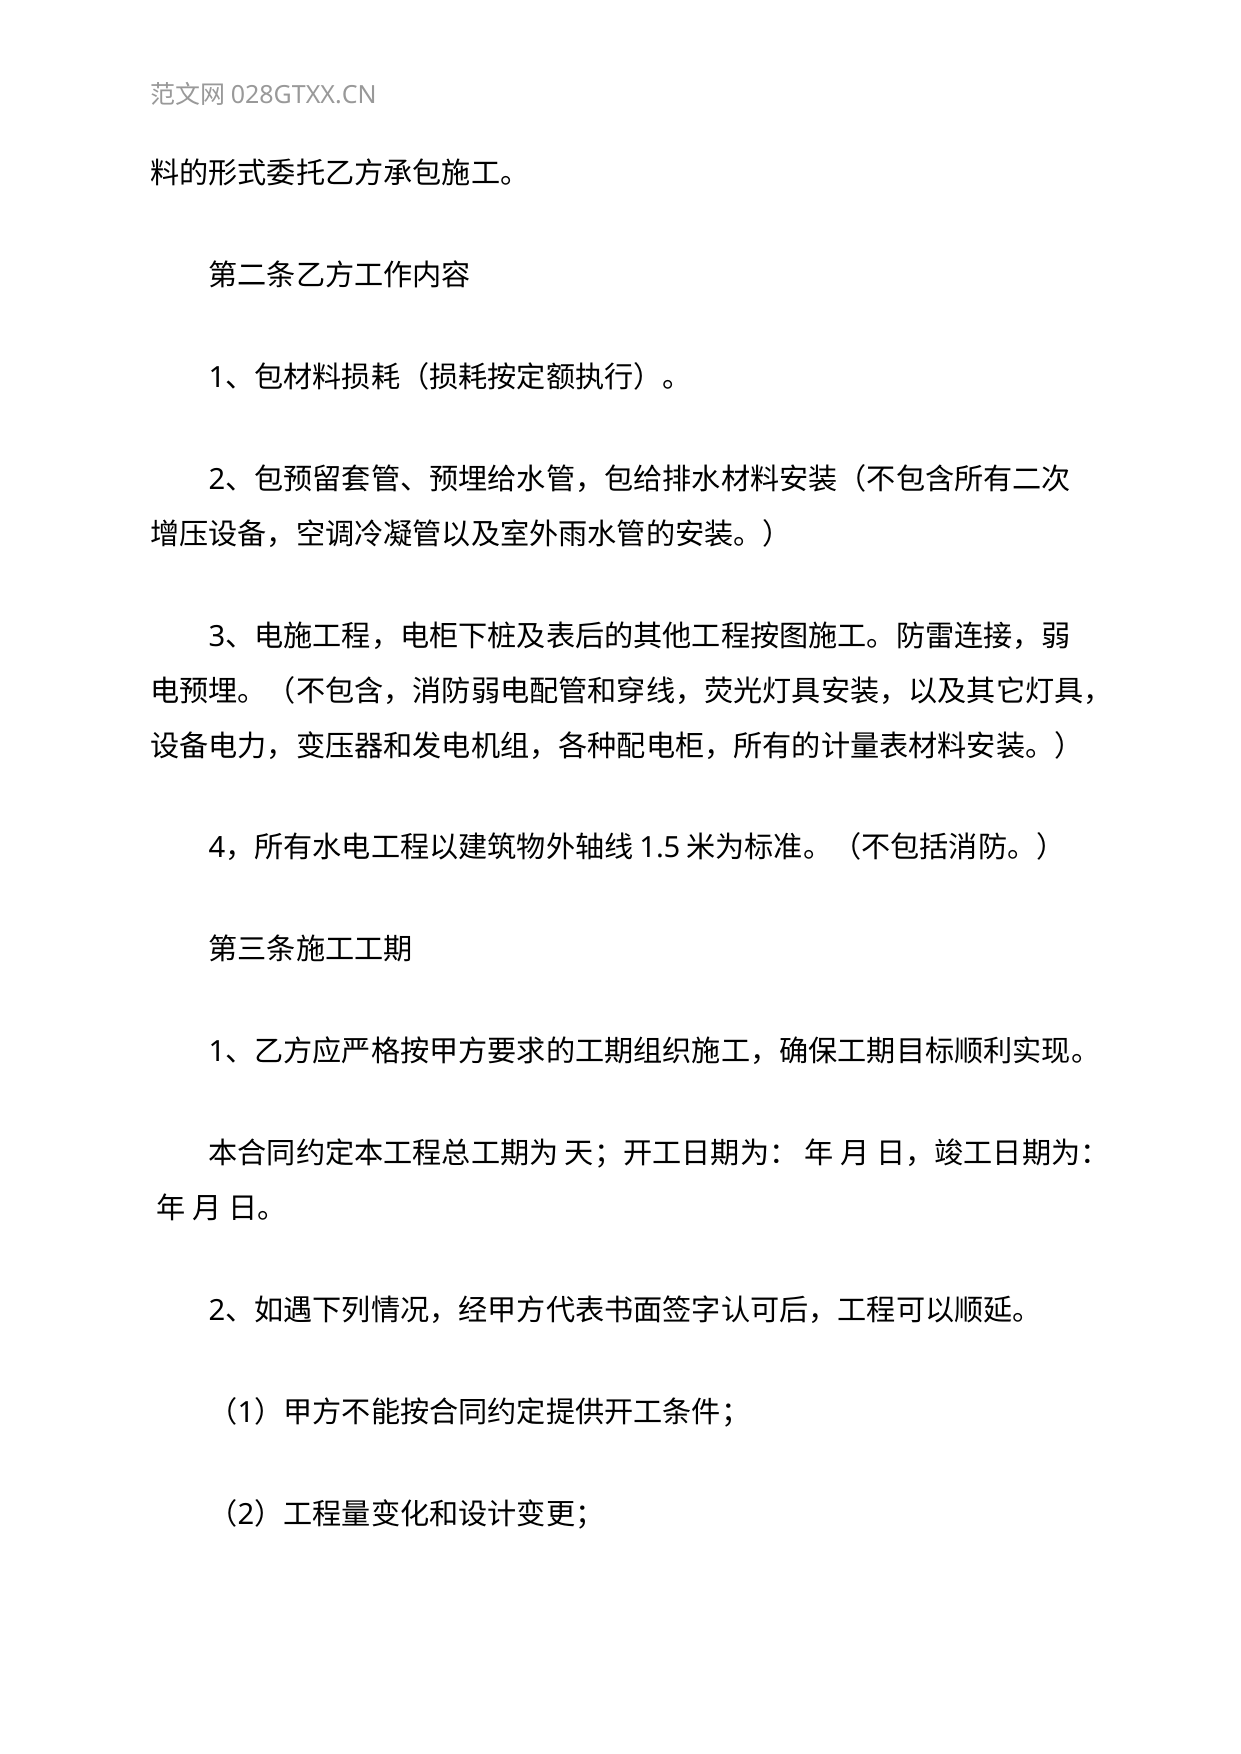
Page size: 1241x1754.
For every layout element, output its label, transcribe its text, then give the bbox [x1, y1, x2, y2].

text 本合同约定本工程总工期为 天；开工日期为： 年 月 日，竣工日期为： 年 月 日。 [150, 1130, 1090, 1227]
text 第二条乙方工作内容 [150, 252, 1090, 294]
text 1、乙方应严格按甲方要求的工期组织施工，确保工期目标顺利实现。 [150, 1028, 1090, 1070]
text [150, 150, 1090, 192]
text 1、包材料损耗（损耗按定额执行）。 [150, 353, 1090, 396]
text 3、电施工程，电柜下桩及表后的其他工程按图施工。防雷连接，弱电预埋。（不包含，消防弱电配管和穿线，荧光灯具安装，以及其它灯具，设备电力，变压器和发电机组，各种配电柜，所有的计量表材料安装。） [150, 612, 1090, 764]
text （2）工程量变化和设计变更； [150, 1490, 1090, 1533]
text 2、如遇下列情况，经甲方代表书面签字认可后，工程可以顺延。 [150, 1286, 1090, 1329]
text 4，所有水电工程以建筑物外轴线1.5米为标准。（不包括消防。） [150, 824, 1090, 866]
text 第三条施工工期 [150, 926, 1090, 968]
text （1）甲方不能按合同约定提供开工条件； [150, 1388, 1090, 1431]
text 2、包预留套管、预埋给水管，包给排水材料安装（不包含所有二次增压设备，空调冷凝管以及室外雨水管的安装。） [150, 456, 1090, 553]
